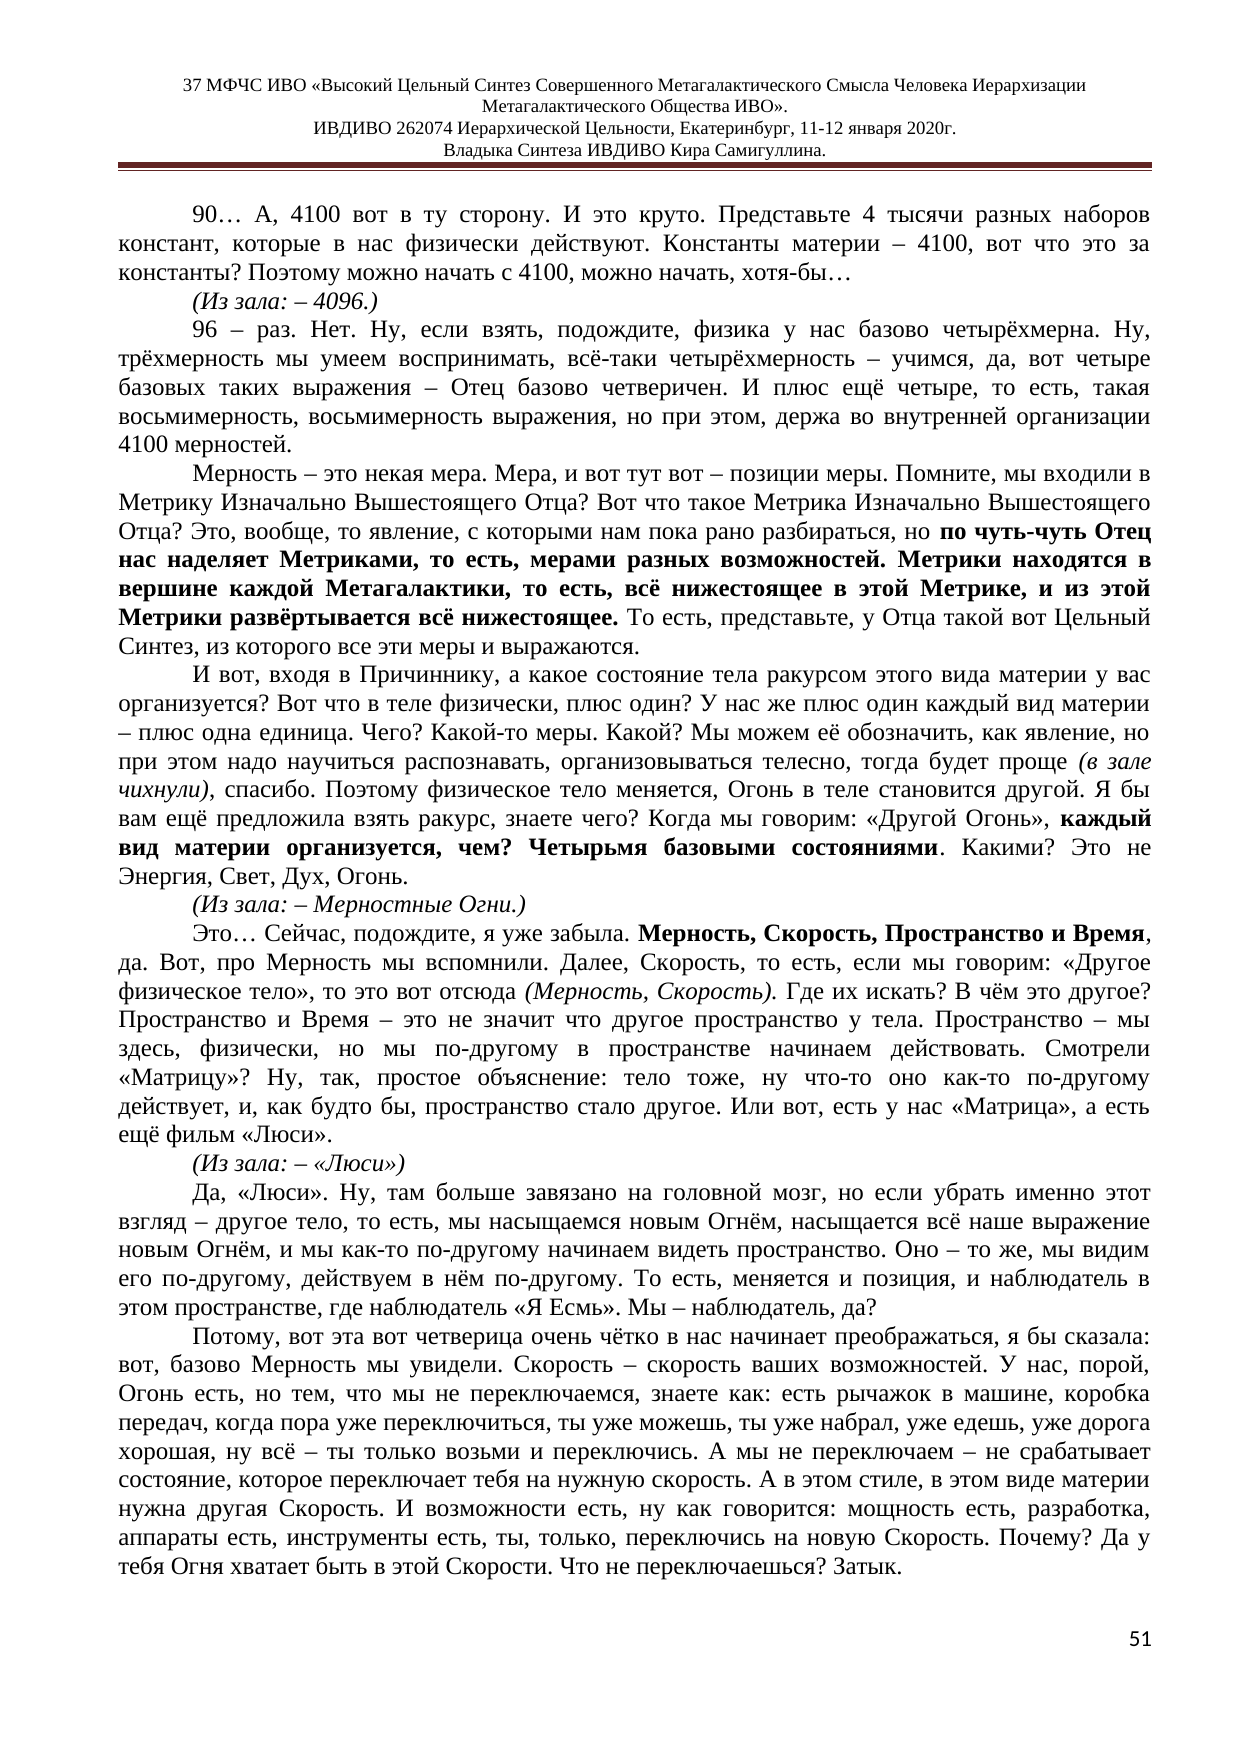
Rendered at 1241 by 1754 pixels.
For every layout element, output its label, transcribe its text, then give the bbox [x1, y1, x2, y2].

text Да, «Люси». Ну, там больше завязано на головной мозг, но если убрать именно этот взгляд – другое тело, то есть, мы насыщаемся новым Огнём, насыщается всё наше выражение новым Огнём, и мы как-то по-другому начинаем видеть пространство. Оно – то же, мы видим его по-другому, действуем в нём по-другому. То есть, меняется и позиция, и наблюдатель в этом пространстве, где наблюдатель «Я Есмь». Мы – наблюдатель, да? [118, 1177, 1152, 1321]
text 90… А, 4100 вот в ту сторону. И это круто. Представьте 4 тысячи разных наборов констант, которые в нас физически действуют. Константы материи – 4100, вот что это за константы? Поэтому можно начать с 4100, можно начать, хотя-бы… [118, 199, 1152, 286]
text Потому, вот эта вот четверица очень чётко в нас начинает преображаться, я бы сказала: вот, базово Мерность мы увидели. Скорость – скорость ваших возможностей. У нас, порой, Огонь есть, но тем, что мы не переключаемся, знаете как: есть рычажок в машине, коробка передач, когда пора уже переключиться, ты уже можешь, ты уже набрал, уже едешь, уже дорога хорошая, ну всё – ты только возьми и переключись. А мы не переключаем – не срабатывает состояние, которое переключает тебя на нужную скорость. А в этом стиле, в этом виде материи нужна другая Скорость. И возможности есть, ну как говорится: мощность есть, разработка, аппараты есть, инструменты есть, ты, только, переключись на новую Скорость. Почему? Да у тебя Огня хватает быть в этой Скорости. Что не переключаешься? Затык. [118, 1321, 1152, 1579]
text 96 – раз. Нет. Ну, если взять, подождите, физика у нас базово четырёхмерна. Ну, трёхмерность мы умеем воспринимать, всё-таки четырёхмерность – учимся, да, вот четыре базовых таких выражения – Отец базово четверичен. И плюс ещё четыре, то есть, такая восьмимерность, восьмимерность выражения, но при этом, держа во внутренней организации 4100 мерностей. [118, 314, 1152, 458]
text (Из зала: – 4096.) [118, 286, 1152, 314]
text (Из зала: – Мерностные Огни.) [118, 889, 1152, 918]
text И вот, входя в Причиннику, а какое состояние тела ракурсом этого вида материи у вас организуется? Вот что в теле физически, плюс один? У нас же плюс один каждый вид материи – плюс одна единица. Чего? Какой-то меры. Какой? Мы можем её обозначить, как явление, но при этом надо научиться распознавать, организовываться телесно, тогда будет проще (в зале чихнули), спасибо. Поэтому физическое тело меняется, Огонь в теле становится другой. Я бы вам ещё предложила взять ракурс, знаете чего? Когда мы говорим: «Другой Огонь», каждый вид материи организуется, чем? Четырьмя базовыми состояниями. Какими? Это не Энергия, Свет, Дух, Огонь. [118, 659, 1152, 889]
text (Из зала: – «Люси») [118, 1148, 1152, 1177]
text Это… Сейчас, подождите, я уже забыла. Мерность, Скорость, Пространство и Время, да. Вот, про Мерность мы вспомнили. Далее, Скорость, то есть, если мы говорим: «Другое физическое тело», то это вот отсюда (Мерность, Скорость). Где их искать? В чём это другое? Пространство и Время – это не значит что другое пространство у тела. Пространство – мы здесь, физически, но мы по-другому в пространстве начинаем действовать. Смотрели «Матрицу»? Ну, так, простое объяснение: тело тоже, ну что-то оно как-то по-другому действует, и, как будто бы, пространство стало другое. Или вот, есть у нас «Матрица», а есть ещё фильм «Люси». [118, 918, 1152, 1148]
text Мерность – это некая мера. Мера, и вот тут вот – позиции меры. Помните, мы входили в Метрику Изначально Вышестоящего Отца? Вот что такое Метрика Изначально Вышестоящего Отца? Это, вообще, то явление, с которыми нам пока рано разбираться, но по чуть-чуть Отец нас наделяет Метриками, то есть, мерами разных возможностей. Метрики находятся в вершине каждой Метагалактики, то есть, всё нижестоящее в этой Метрике, и из этой Метрики развёртывается всё нижестоящее. То есть, представьте, у Отца такой вот Цельный Синтез, из которого все эти меры и выражаются. [118, 458, 1152, 659]
